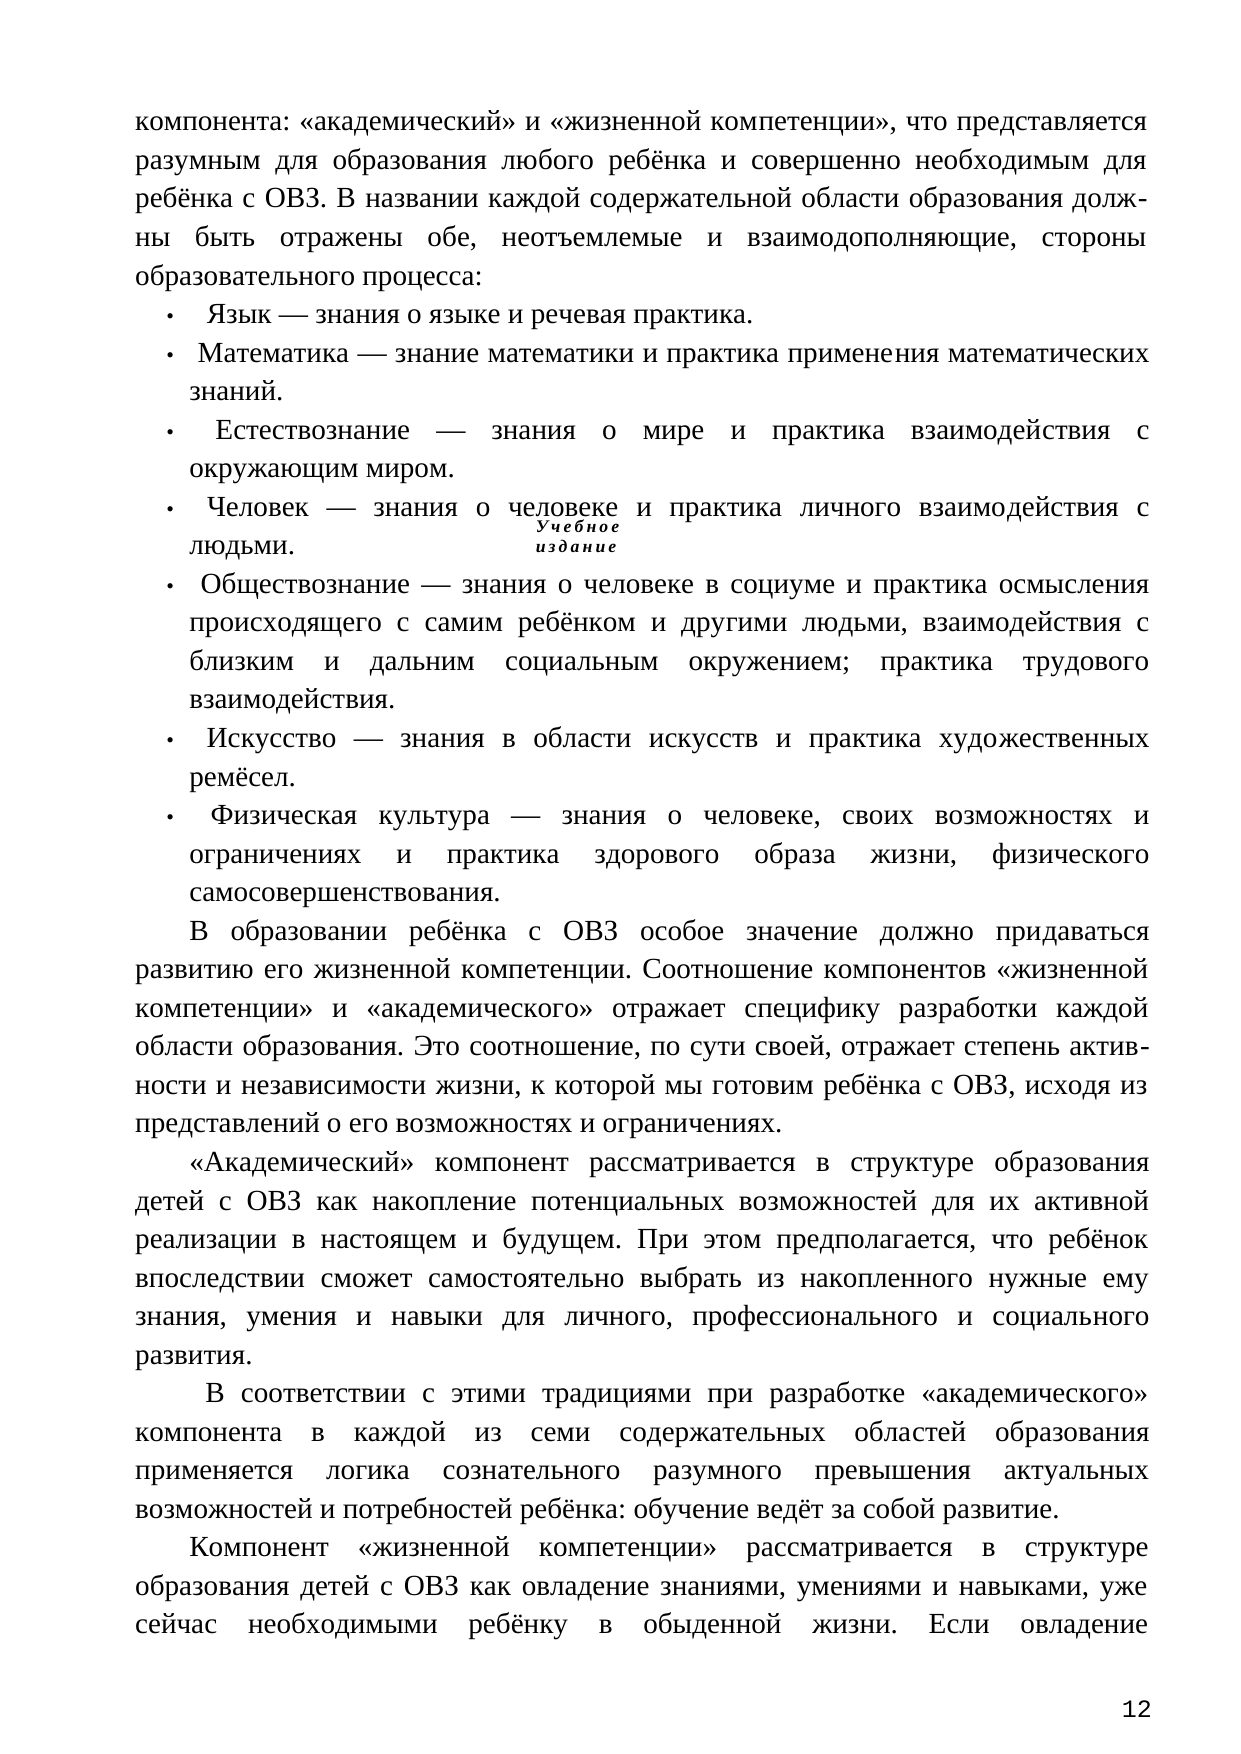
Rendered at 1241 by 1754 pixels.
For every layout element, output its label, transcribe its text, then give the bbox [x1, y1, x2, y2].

text «Академический» компонент рассматривается в структуре образования детей с ОВЗ как накопление потенциальных возможностей для их активной реализации в настоящем и будущем. При этом предполагается, что ребёнок впоследствии сможет самостоятельно выбрать из накопленного нужные ему знания, умения и навыки для личного, профессионального и социального развития. [135, 1144, 1149, 1370]
list Физическая культура — знания о человеке, своих возможностях и ограничениях и практика здорового образа жизни, физического самосовершенствования. [166, 797, 1149, 908]
list Искусство — знания в области искусств и практика художественных ремёсел. [166, 720, 1149, 792]
list Математика — знание математики и практика применения математических знаний. [166, 335, 1149, 407]
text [135, 103, 1147, 291]
text В соответствии с этими традициями при разработке «академического» компонента в каждой из семи содержательных областей образования применяется логика сознательного разумного превышения актуальных возможностей и потребностей ребёнка: обучение ведёт за собой развитие. [135, 1375, 1149, 1524]
text В образовании ребёнка с ОВЗ особое значение должно придаваться развитию его жизненной компетенции. Соотношение компонентов «жизненной компетенции» и «академического» отражает специфику разработки каждой области образования. Это соотношение, по сути своей, отражает степень активности и независимости жизни, к которой мы готовим ребёнка с ОВЗ, исходя из представлений о его возможностях и ограничениях. [135, 913, 1149, 1139]
list Естествознание — знания о мире и практика взаимодействия с окружающим миром. [166, 412, 1149, 484]
list Человек — знания о человеке и практика личного взаимодействия с людьми. [166, 489, 1149, 561]
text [135, 1529, 1149, 1640]
list Обществознание — знания о человеке в социуме и практика осмысления происходящего с самим ребёнком и другими людьми, взаимодействия с близким и дальним социальным окружением; практика трудового взаимодействия. [166, 566, 1149, 715]
list Язык — знания о языке и речевая практика. [135, 296, 1151, 330]
